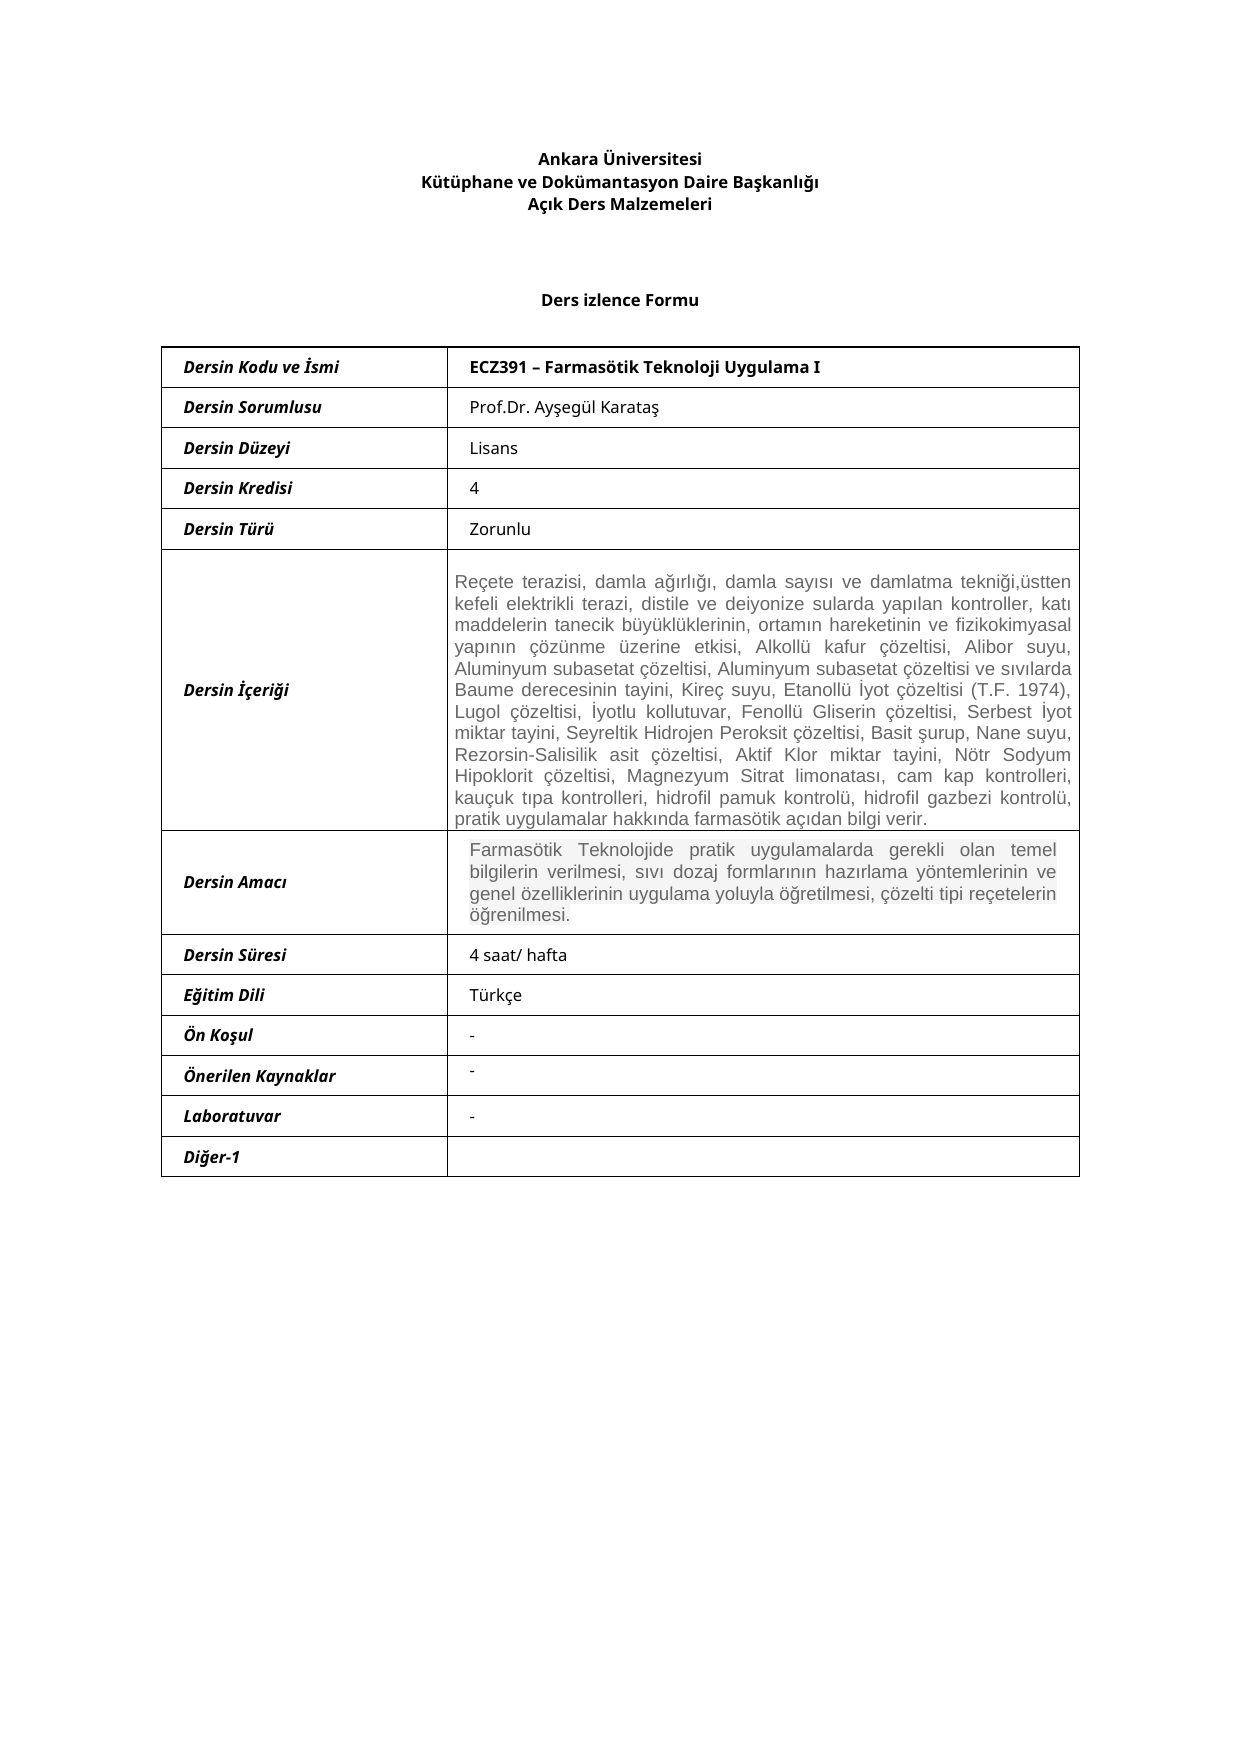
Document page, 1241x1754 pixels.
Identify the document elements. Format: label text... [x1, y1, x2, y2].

table_cell Reçete terazisi, damla ağırlığı, damla sayısı ve damlatma tekniği,üstten kefeli elektrikli terazi, distile ve deiyonize sularda yapılan kontroller, katı maddelerin tanecik büyüklüklerinin, ortamın hareketinin ve fizikokimyasal yapının çözünme üzerine etkisi, Alkollü kafur çözeltisi, Alibor suyu, Aluminyum subasetat çözeltisi, Aluminyum subasetat çözeltisi ve sıvılarda Baume derecesinin tayini, Kireç suyu, Etanollü İyot çözeltisi (T.F. 1974), Lugol çözeltisi, İyotlu kollutuvar, Fenollü Gliserin çözeltisi, Serbest İyot miktar tayini, Seyreltik Hidrojen Peroksit çözeltisi, Basit şurup, Nane suyu, Rezorsin-Salisilik asit çözeltisi, Aktif Klor miktar tayini, Nötr Sodyum Hipoklorit çözeltisi, Magnezyum Sitrat limonatası, cam kap kontrolleri, kauçuk tıpa kontrolleri, hidrofil pamuk kontrolü, hidrofil gazbezi kontrolü, pratik uygulamalar hakkında farmasötik açıdan bilgi verir. [448, 550, 1079, 830]
table_header Dersin Kodu ve İsmi [162, 348, 447, 387]
table_cell Diğer-1 [162, 1137, 447, 1176]
text Açık Ders Malzemeleri [148, 193, 1093, 216]
table_cell Zorunlu [448, 509, 1079, 548]
table_cell Lisans [448, 428, 1079, 468]
table_cell - [448, 1016, 1079, 1055]
table_cell Dersin Sorumlusu [162, 388, 447, 427]
table_header ECZ391 – Farmasötik Teknoloji Uygulama I [448, 348, 1079, 387]
table_cell 4 [448, 469, 1079, 508]
table_cell Önerilen Kaynaklar [162, 1056, 447, 1095]
table_cell [448, 1137, 1079, 1176]
table_cell Ön Koşul [162, 1016, 447, 1055]
table_cell - [448, 1096, 1079, 1136]
table_cell Prof.Dr. Ayşegül Karataş [448, 388, 1079, 427]
table_cell - [448, 1056, 1079, 1095]
text Ankara Üniversitesi Kütüphane ve Dokümantasyon Daire Başkanlığı [148, 148, 1093, 193]
table_cell Laboratuvar [162, 1096, 447, 1136]
text Ders izlence Formu [148, 288, 1093, 311]
table_cell 4 saat/ hafta [448, 935, 1079, 974]
table_cell Dersin Türü [162, 509, 447, 548]
table_cell Dersin Düzeyi [162, 428, 447, 468]
table_cell Eğitim Dili [162, 975, 447, 1014]
table_cell Türkçe [448, 975, 1079, 1014]
table_cell Dersin Amacı [162, 831, 447, 934]
table_cell Dersin Kredisi [162, 469, 447, 508]
table_cell Farmasötik Teknolojide pratik uygulamalarda gerekli olan temel bilgilerin verilmesi, sıvı dozaj formlarının hazırlama yöntemlerinin ve genel özelliklerinin uygulama yoluyla öğretilmesi, çözelti tipi reçetelerin öğrenilmesi. [448, 831, 1079, 934]
table_cell Dersin Süresi [162, 935, 447, 974]
table_cell Dersin İçeriği [162, 550, 447, 830]
